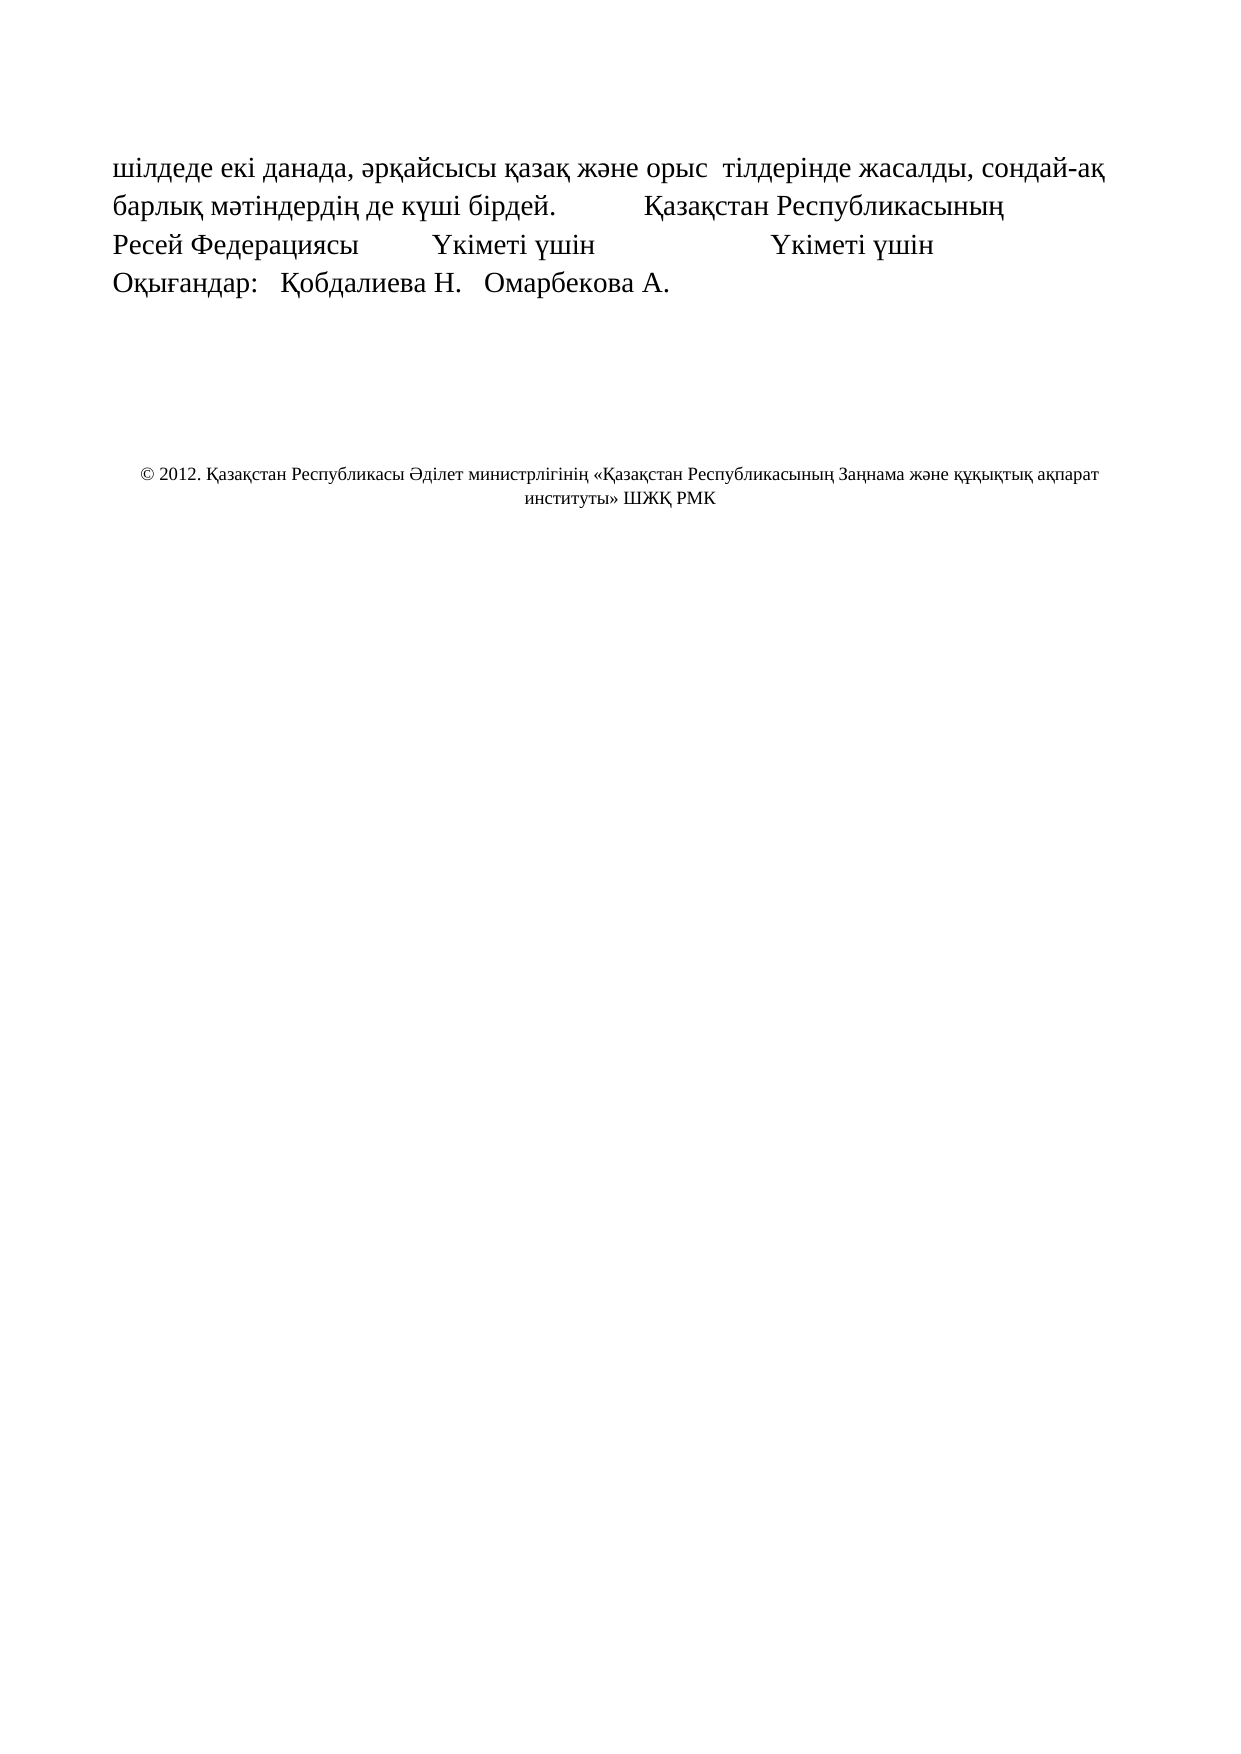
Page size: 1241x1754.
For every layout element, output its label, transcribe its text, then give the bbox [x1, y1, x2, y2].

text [112, 150, 1128, 299]
text © 2012. Қазақстан Республикасы Әділет министрлігінің «Қазақстан Республикасының Заңнама және құқықтық ақпарат институты» ШЖҚ РМК [112, 462, 1128, 509]
